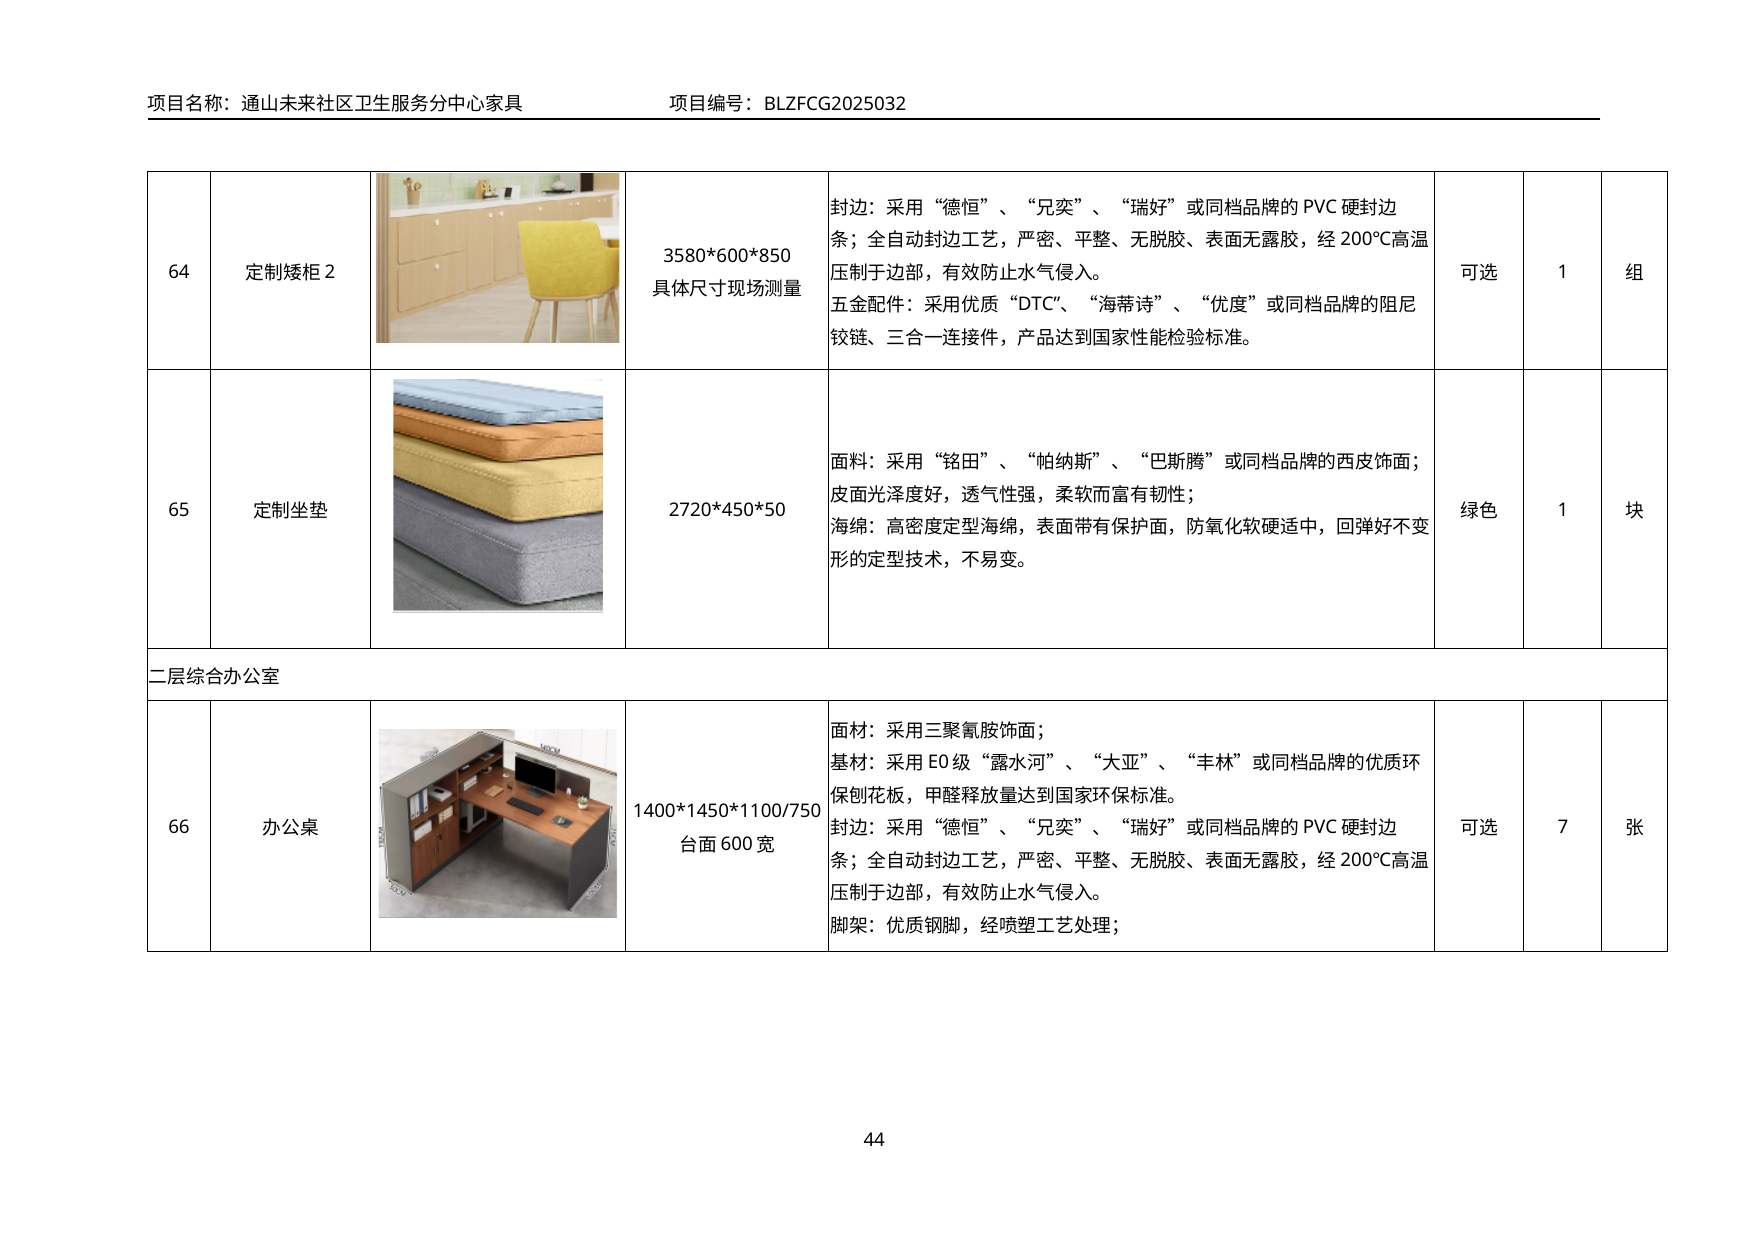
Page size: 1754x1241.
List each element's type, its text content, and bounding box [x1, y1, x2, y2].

table_cell 组 [1602, 172, 1667, 368]
table_cell 面材：采用三聚氰胺饰面； 基材：采用E0级“露水河”、“大亚”、“丰林”或同档品牌的优质环保刨花板，甲醛释放量达到国家环保标准。 封边：采用“德恒”、“兄奕”、“瑞好”或同档品牌的PVC硬封边条；全自动封边工艺，严密、平整、无脱胶、表面无露胶，经200℃高温压制于边部，有效防止水气侵入。 脚架：优质钢脚，经喷塑工艺处理； [829, 701, 1434, 951]
table_cell 66 [148, 701, 210, 951]
picture [392, 379, 603, 614]
table_cell 1 [1524, 172, 1601, 368]
table_cell 可选 [1435, 701, 1523, 951]
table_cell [829, 172, 1434, 368]
table_cell [371, 370, 625, 648]
table_cell 1 [1524, 370, 1601, 648]
table_cell 绿色 [1435, 370, 1523, 648]
table_cell 张 [1602, 701, 1667, 951]
table_cell 可选 [1435, 172, 1523, 368]
table_cell 64 [148, 172, 210, 368]
table_cell 二层综合办公室 [148, 649, 1667, 700]
table_cell 2720*450*50 [626, 370, 828, 648]
table_cell [371, 172, 625, 368]
table_cell 7 [1524, 701, 1601, 951]
table_cell 办公桌 [211, 701, 370, 951]
picture [376, 173, 620, 343]
picture [378, 729, 618, 919]
table_cell 65 [148, 370, 210, 648]
table_cell 定制矮柜2 [211, 172, 370, 368]
table_cell 1400*1450*1100/750 台面600宽 [626, 701, 828, 951]
table_cell 3580*600*850 具体尺寸现场测量 [626, 172, 828, 368]
table_cell [371, 701, 625, 951]
table_cell 面料：采用“铭田”、“帕纳斯”、“巴斯腾”或同档品牌的西皮饰面；皮面光泽度好，透气性强，柔软而富有韧性； 海绵：高密度定型海绵，表面带有保护面，防氧化软硬适中，回弹好不变形的定型技术，不易变。 [829, 370, 1434, 648]
table_cell 块 [1602, 370, 1667, 648]
table_cell 定制坐垫 [211, 370, 370, 648]
